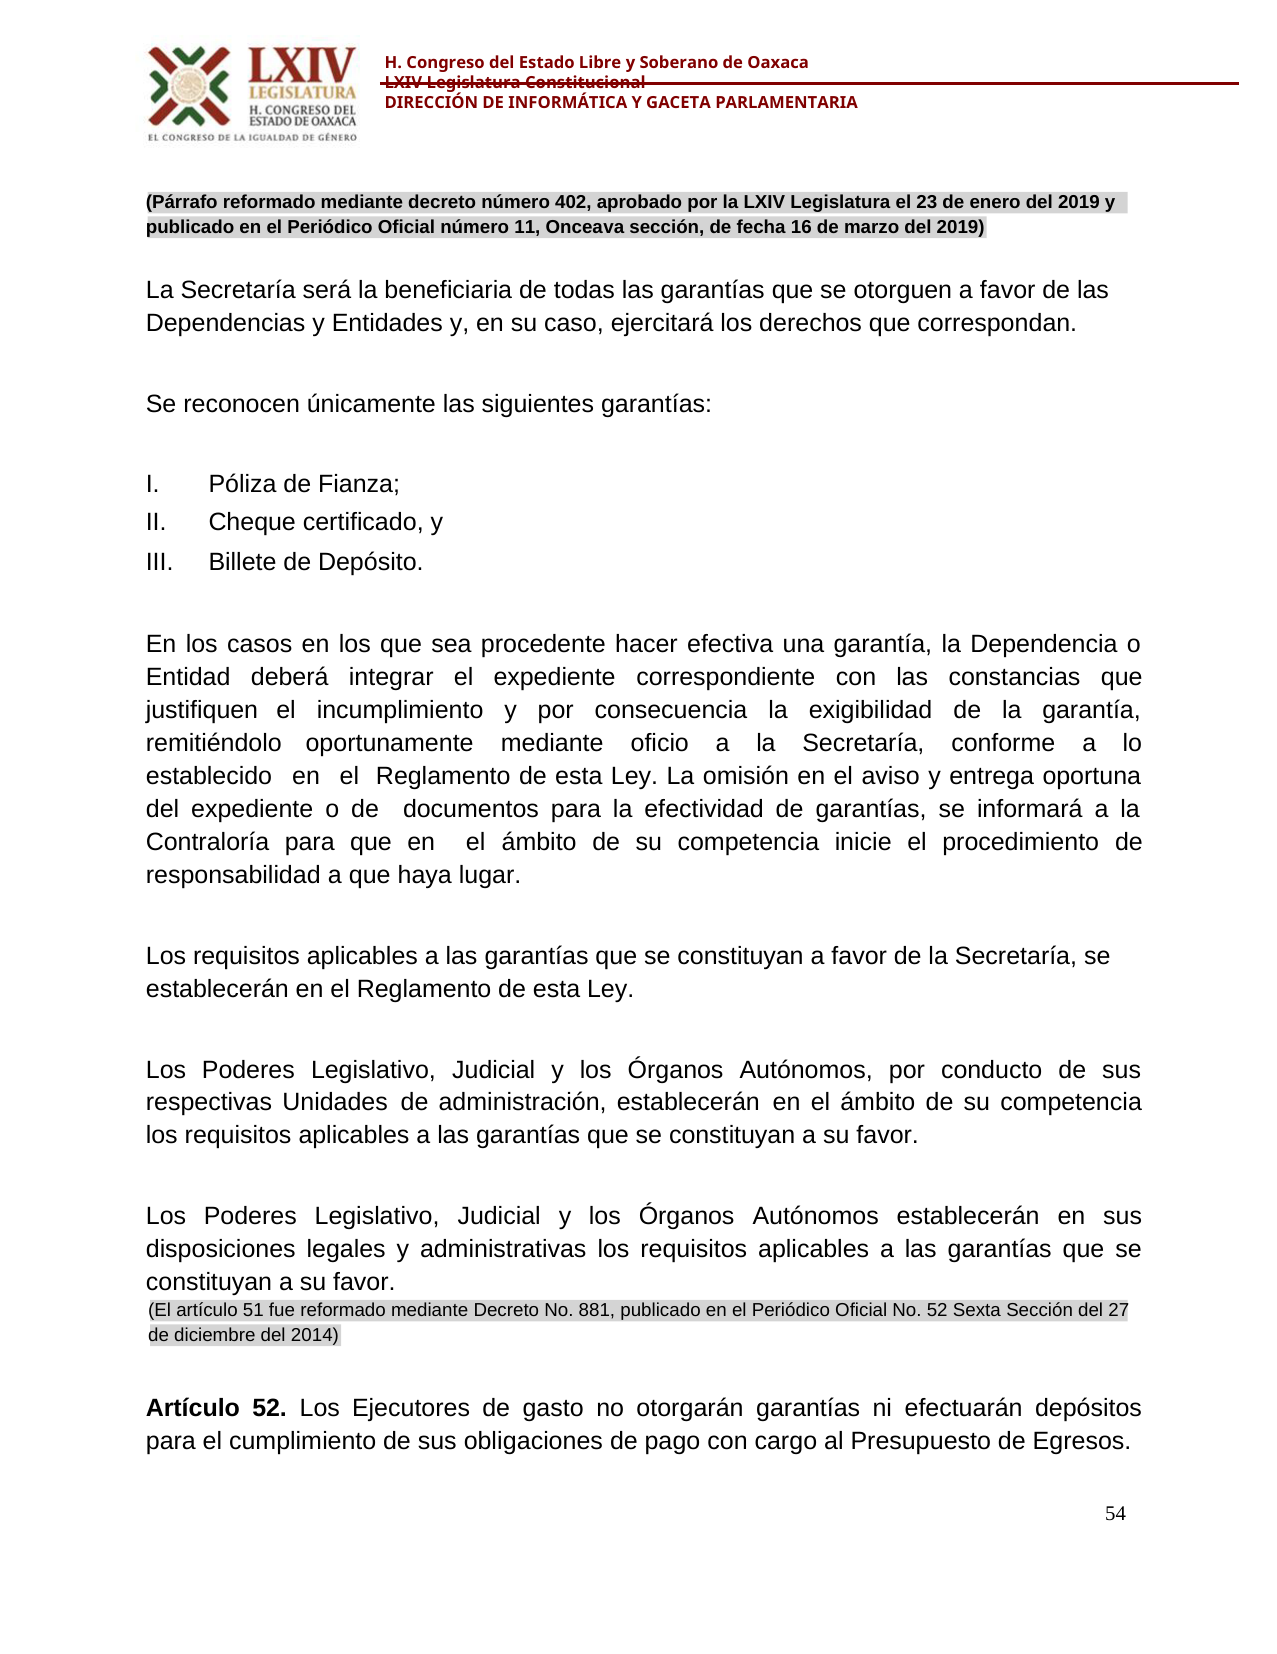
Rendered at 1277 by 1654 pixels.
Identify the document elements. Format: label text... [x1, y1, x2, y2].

text En los casos en los que sea procedente hacer efectiva una garantía, la Dependencia o Entidad deberá integrar el expediente correspondiente con las constancias que justifiquen el incumplimiento y por consecuencia la exigibilidad de la garantía, remitiéndolo oportunamente mediante oficio a la Secretaría, conforme a lo establecido en el Reglamento de esta Ley. La omisión en el aviso y entrega oportuna del expediente o de documentos para la efectividad de garantías, se informará a la Contraloría para que en el ámbito de su competencia inicie el procedimiento de responsabilidad a que haya lugar. [146, 626, 1143, 890]
text I. Póliza de Fianza; [146, 470, 1224, 498]
text (El artículo 51 fue reformado mediante Decreto No. 881, publicado en el Periódico Oficial No. 52 Sexta Sección del 27 de diciembre del 2014) [148, 1297, 1142, 1346]
text II. Cheque certificado, y III. Billete de Depósito. [146, 498, 461, 578]
text Los Poderes Legislativo, Judicial y los Órganos Autónomos establecerán en sus disposiciones legales y administrativas los requisitos aplicables a las garantías que se constituyan a su favor. [146, 1198, 1142, 1297]
text H. Congreso del Estado Libre y Soberano de Oaxaca LXIV Legislatura Constitucional [384, 52, 830, 82]
text Artículo 52. Los Ejecutores de gasto no otorgarán garantías ni efectuarán depósitos para el cumplimiento de sus obligaciones de pago con cargo al Presupuesto de Egresos. [146, 1391, 1142, 1456]
text La Secretaría será la beneficiaria de todas las garantías que se otorguen a favor de las Dependencias y Entidades y, en su caso, ejercitará los derechos que correspondan. [146, 272, 1142, 338]
text (Párrafo reformado mediante decreto número 402, aprobado por la LXIV Legislatura el 23 de enero del 2019 y publicado en el Periódico Oficial número 11, Onceava sección, de fecha 16 de marzo del 2019) [146, 189, 1142, 238]
text 54 [1105, 1502, 1224, 1525]
text Los requisitos aplicables a las garantías que se constituyan a favor de la Secretaría, se establecerán en el Reglamento de esta Ley. [146, 938, 1143, 1003]
text Los Poderes Legislativo, Judicial y los Órganos Autónomos, por conducto de sus respectivas Unidades de administración, establecerán en el ámbito de su competencia los requisitos aplicables a las garantías que se constituyan a su favor. [146, 1052, 1142, 1150]
text DIRECCIÓN DE INFORMÁTICA Y GACETA PARLAMENTARIA [384, 92, 1224, 112]
text Se reconocen únicamente las siguientes garantías: [146, 390, 1224, 418]
picture [135, 35, 371, 155]
